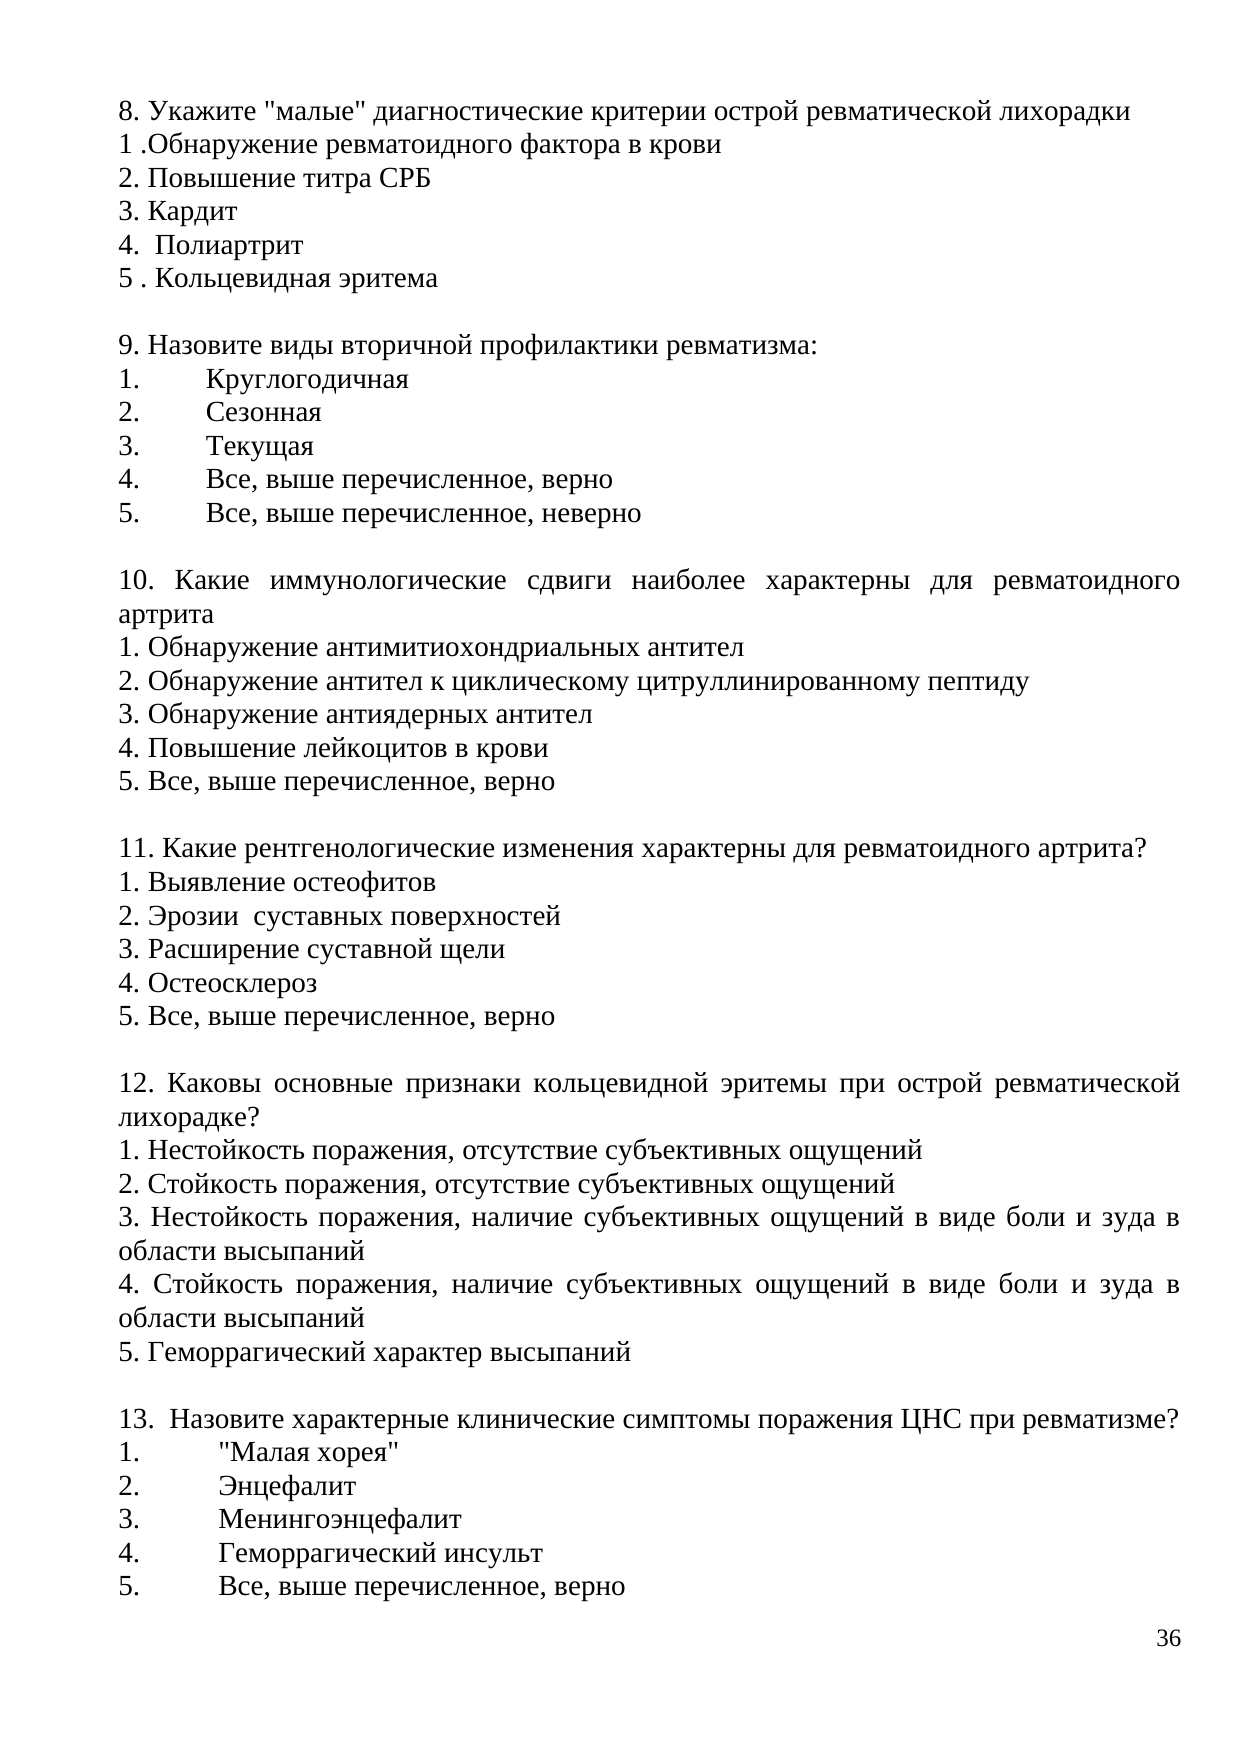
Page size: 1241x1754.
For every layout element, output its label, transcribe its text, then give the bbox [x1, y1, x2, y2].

list Обнаружение антиядерных антител [118, 696, 1181, 730]
list Круглогодичная [118, 361, 1181, 394]
list Текущая [118, 428, 1181, 462]
list Все, выше перечисленное, верно [118, 462, 1181, 495]
list Все, выше перечисленное, верно [118, 998, 1181, 1032]
list Все, выше перечисленное, неверно [118, 495, 1181, 529]
text 2. Повышение титра СРБ [118, 160, 1181, 193]
text 4. Полиартрит [118, 227, 1181, 260]
text 1 .Обнаружение ревматоидного фактора в крови [118, 126, 1181, 160]
text 9. Назовите виды вторичной профилактики ревматизма: [118, 327, 1181, 361]
text 12. Каковы основные признаки кольцевидной эритемы при острой ревматической лихорадке? [118, 1065, 1181, 1132]
list Все, выше перечисленное, верно [118, 1568, 1181, 1602]
list Обнаружение антител к циклическому цитруллинированному пептиду [118, 663, 1181, 696]
list Менингоэнцефалит [118, 1501, 1181, 1535]
text 5 . Кольцевидная эритема [118, 260, 1181, 294]
list Геморрагический инсульт [118, 1535, 1181, 1568]
text 1. Нестойкость поражения, отсутствие субъективных ощущений [118, 1132, 1181, 1166]
list Энцефалит [118, 1468, 1181, 1501]
list Расширение суставной щели [118, 931, 1181, 965]
list Выявление остеофитов [118, 864, 1181, 898]
text 11. Какие рентгенологические изменения характерны для ревматоидного артрита? [118, 831, 1181, 864]
text 3. Нестойкость поражения, наличие субъективных ощущений в виде боли и зуда в области высыпаний [118, 1199, 1181, 1267]
text 13. Назовите характерные клинические симптомы поражения ЦНС при ревматизме? [118, 1401, 1181, 1434]
text 4. Стойкость поражения, наличие субъективных ощущений в виде боли и зуда в области высыпаний [118, 1267, 1181, 1334]
list "Малая хорея" [118, 1434, 1181, 1468]
text 10. Какие иммунологические сдвиги наиболее характерны для ревматоидного артрита [118, 562, 1181, 629]
list Все, выше перечисленное, верно [118, 763, 1181, 797]
list Повышение лейкоцитов в крови [118, 730, 1181, 763]
text 2. Стойкость поражения, отсутствие субъективных ощущений [118, 1166, 1181, 1199]
list Сезонная [118, 394, 1181, 428]
text 8. Укажите "малые" диагностические критерии острой ревматической лихорадки [118, 93, 1181, 126]
text 5. Геморрагический характер высыпаний [118, 1334, 1181, 1367]
list Остеосклероз [118, 965, 1181, 998]
text 3. Кардит [118, 193, 1181, 227]
list Обнаружение антимитиохондриальных антител [118, 629, 1181, 663]
list Эрозии суставных поверхностей [118, 898, 1181, 931]
